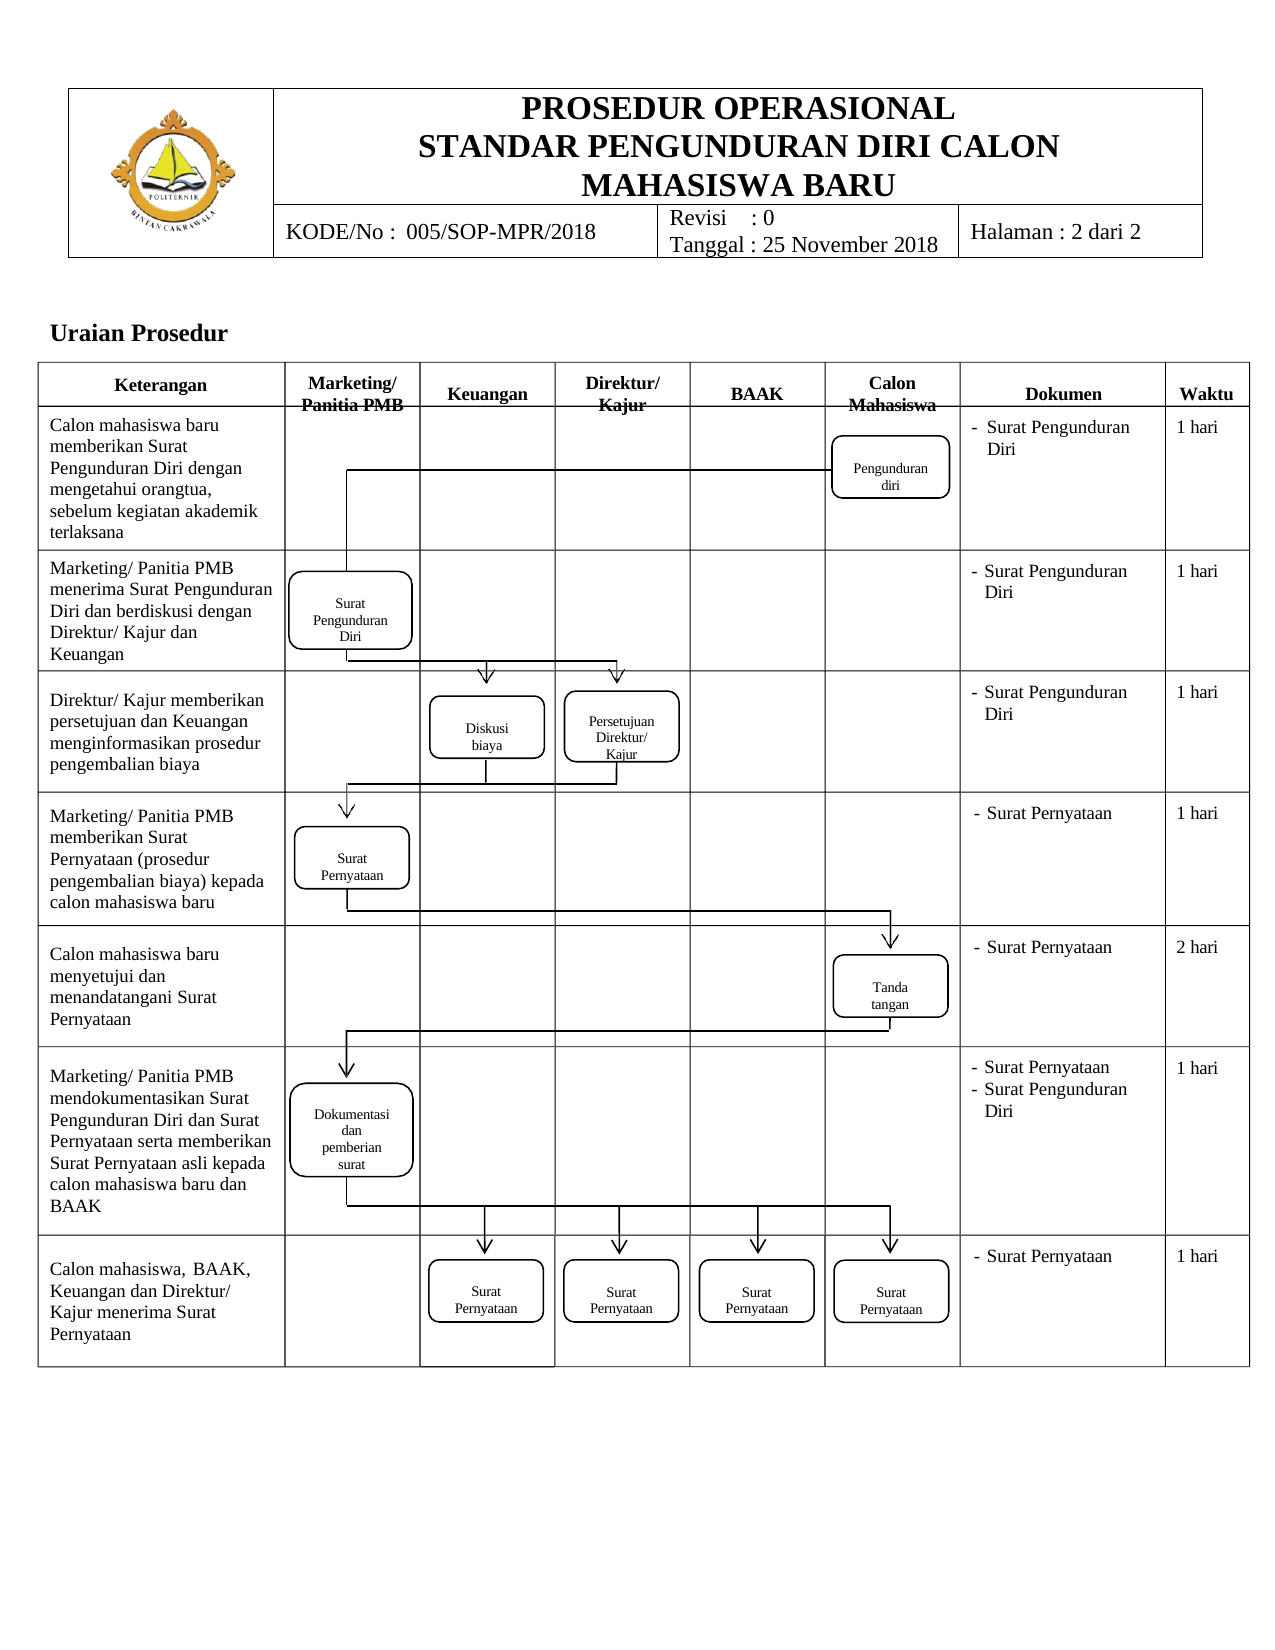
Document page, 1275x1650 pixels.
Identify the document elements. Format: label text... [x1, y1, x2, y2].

text Diskusi biaya [452, 719, 522, 753]
list Surat Pernyataan [971, 1057, 1134, 1078]
list Surat Pengunduran Diri [971, 560, 1128, 603]
text Surat Pengunduran Diri [312, 594, 389, 645]
text Calon Mahasiswa [847, 372, 938, 415]
table_header PROSEDUR OPERASIONAL STANDAR PENGUNDURAN DIRI CALON MAHASISWA BARU [274, 89, 1202, 204]
text Marketing/ Panitia PMB memberikan Surat Pernyataan (prosedur pengembalian biaya) kepada calon mahasiswa baru [49, 805, 269, 913]
table_cell Revisi : 0 Tanggal : 25 November 2018 [658, 205, 958, 257]
text Surat Pernyataan [580, 1283, 662, 1317]
table_header [69, 89, 273, 257]
text 1 hari [1176, 1245, 1275, 1267]
subtitle Uraian Prosedur [49, 318, 277, 347]
text Marketing/ Panitia PMB mendokumentasikan Surat Pengunduran Diri dan Surat Pernyataan serta memberikan Surat Pernyataan asli kepada calon mahasiswa baru dan BAAK [49, 1065, 277, 1216]
list Surat Pengunduran Diri [971, 1078, 1128, 1121]
text Keterangan [114, 373, 277, 395]
text 1 hari [1176, 1057, 1275, 1078]
list Surat Pernyataan [959, 802, 1112, 823]
list Surat Pengunduran Diri [971, 681, 1128, 724]
picture [111, 108, 236, 232]
list Surat Pernyataan [959, 1245, 1112, 1267]
text Keuangan [444, 383, 530, 404]
table_cell Halaman : 2 dari 2 [959, 205, 1202, 257]
text Surat Pernyataan [442, 1283, 530, 1317]
text BAAK [721, 383, 793, 404]
text Dokumentasi dan pemberian surat [313, 1105, 391, 1172]
list Surat Pernyataan [959, 936, 1112, 957]
text 1 hari [1176, 681, 1275, 702]
table_cell KODE/No : 005/SOP-MPR/2018 [274, 205, 657, 257]
text Direktur/ Kajur memberikan persetujuan dan Keuangan menginformasikan prosedur pengembalian biaya [49, 688, 277, 775]
text 1 hari [1176, 416, 1275, 438]
text Waktu [1179, 383, 1275, 404]
text 1 hari [1176, 802, 1275, 823]
text 2 hari [1176, 936, 1275, 957]
picture [881, 910, 899, 949]
text Pengunduran diri [847, 459, 934, 493]
text Calon mahasiswa, BAAK, Keuangan dan Direktur/ Kajur menerima Surat Pernyataan [49, 1258, 269, 1344]
text Surat Pernyataan [320, 850, 384, 883]
picture [608, 660, 625, 684]
text Surat Pernyataan [724, 1283, 789, 1317]
text Surat Pernyataan [847, 1284, 935, 1317]
text Marketing/ Panitia PMB menerima Surat Pengunduran Diri dan berdiskusi dengan Direktur/ Kajur dan Keuangan [49, 557, 273, 664]
text Calon mahasiswa baru menyetujui dan menandatangani Surat Pernyataan [49, 943, 277, 1029]
list Surat Pengunduran Diri [971, 416, 1130, 459]
text Calon mahasiswa baru memberikan Surat Pengunduran Diri dengan mengetahui orangtua, sebelum kegiatan akademik terlaksana [49, 413, 269, 543]
text Dokumen [959, 383, 1102, 404]
picture [477, 661, 495, 684]
text Tanda tangan [871, 979, 910, 1012]
picture [338, 783, 355, 819]
text Direktur/ Kajur [580, 372, 664, 415]
text Persetujuan Direktur/ Kajur [588, 712, 656, 763]
text 1 hari [1176, 560, 1275, 581]
text Marketing/ Panitia PMB [300, 372, 404, 415]
